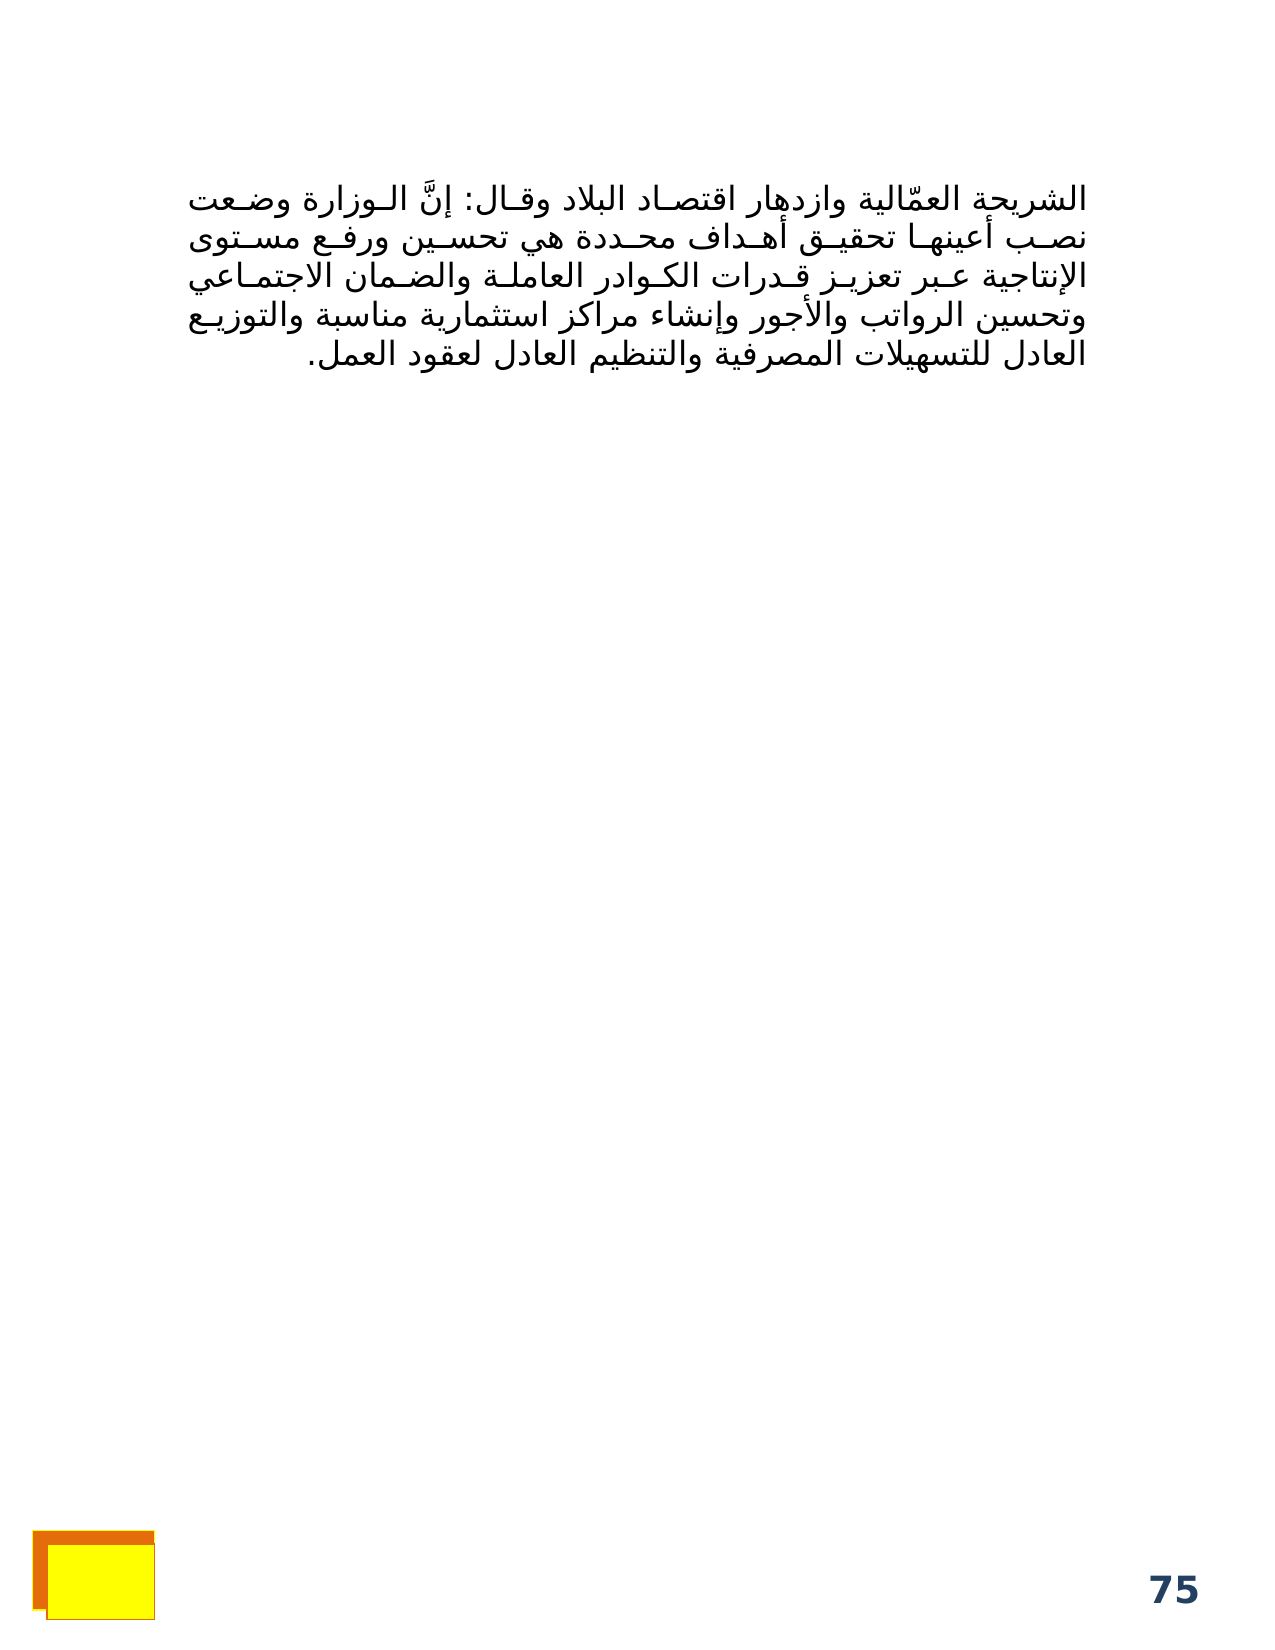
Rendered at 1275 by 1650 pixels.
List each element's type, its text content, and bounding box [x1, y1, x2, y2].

text الشريحة العمّالية وازدهار اقتصاد البلاد وقال: إنَّ الوزارة وضعت نصب أعينها تحقيق أهداف محددة هي تحسين ورفع مستوى الإنتاجية عبر تعزيز قدرات الكوادر العاملة والضمان الاجتماعي وتحسين الرواتب والأجور وإنشاء مراكز استثمارية مناسبة والتوزيع العادل للتسهيلات المصرفية والتنظيم العادل لعقود العمل. [187, 179, 1087, 373]
